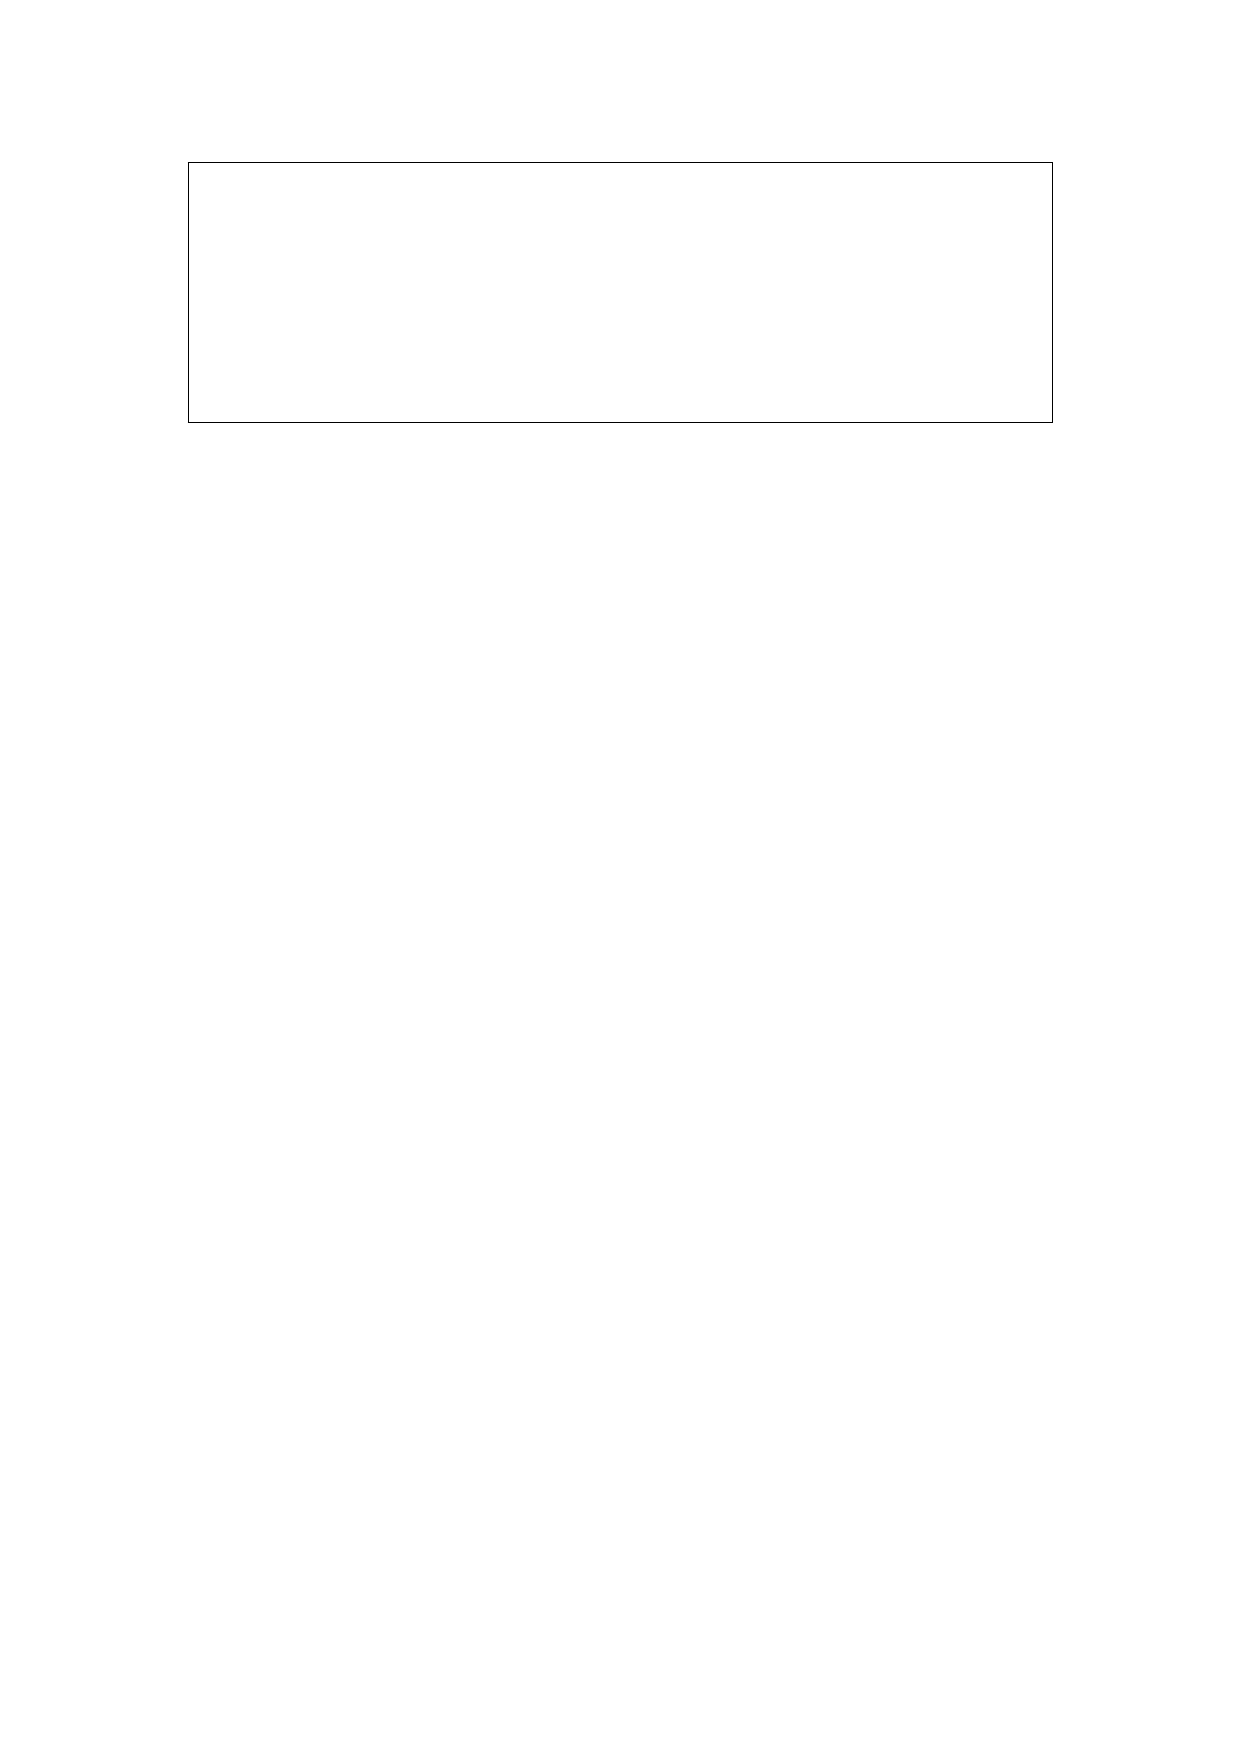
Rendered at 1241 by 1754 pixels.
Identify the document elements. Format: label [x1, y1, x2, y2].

table_cell [189, 163, 1052, 422]
